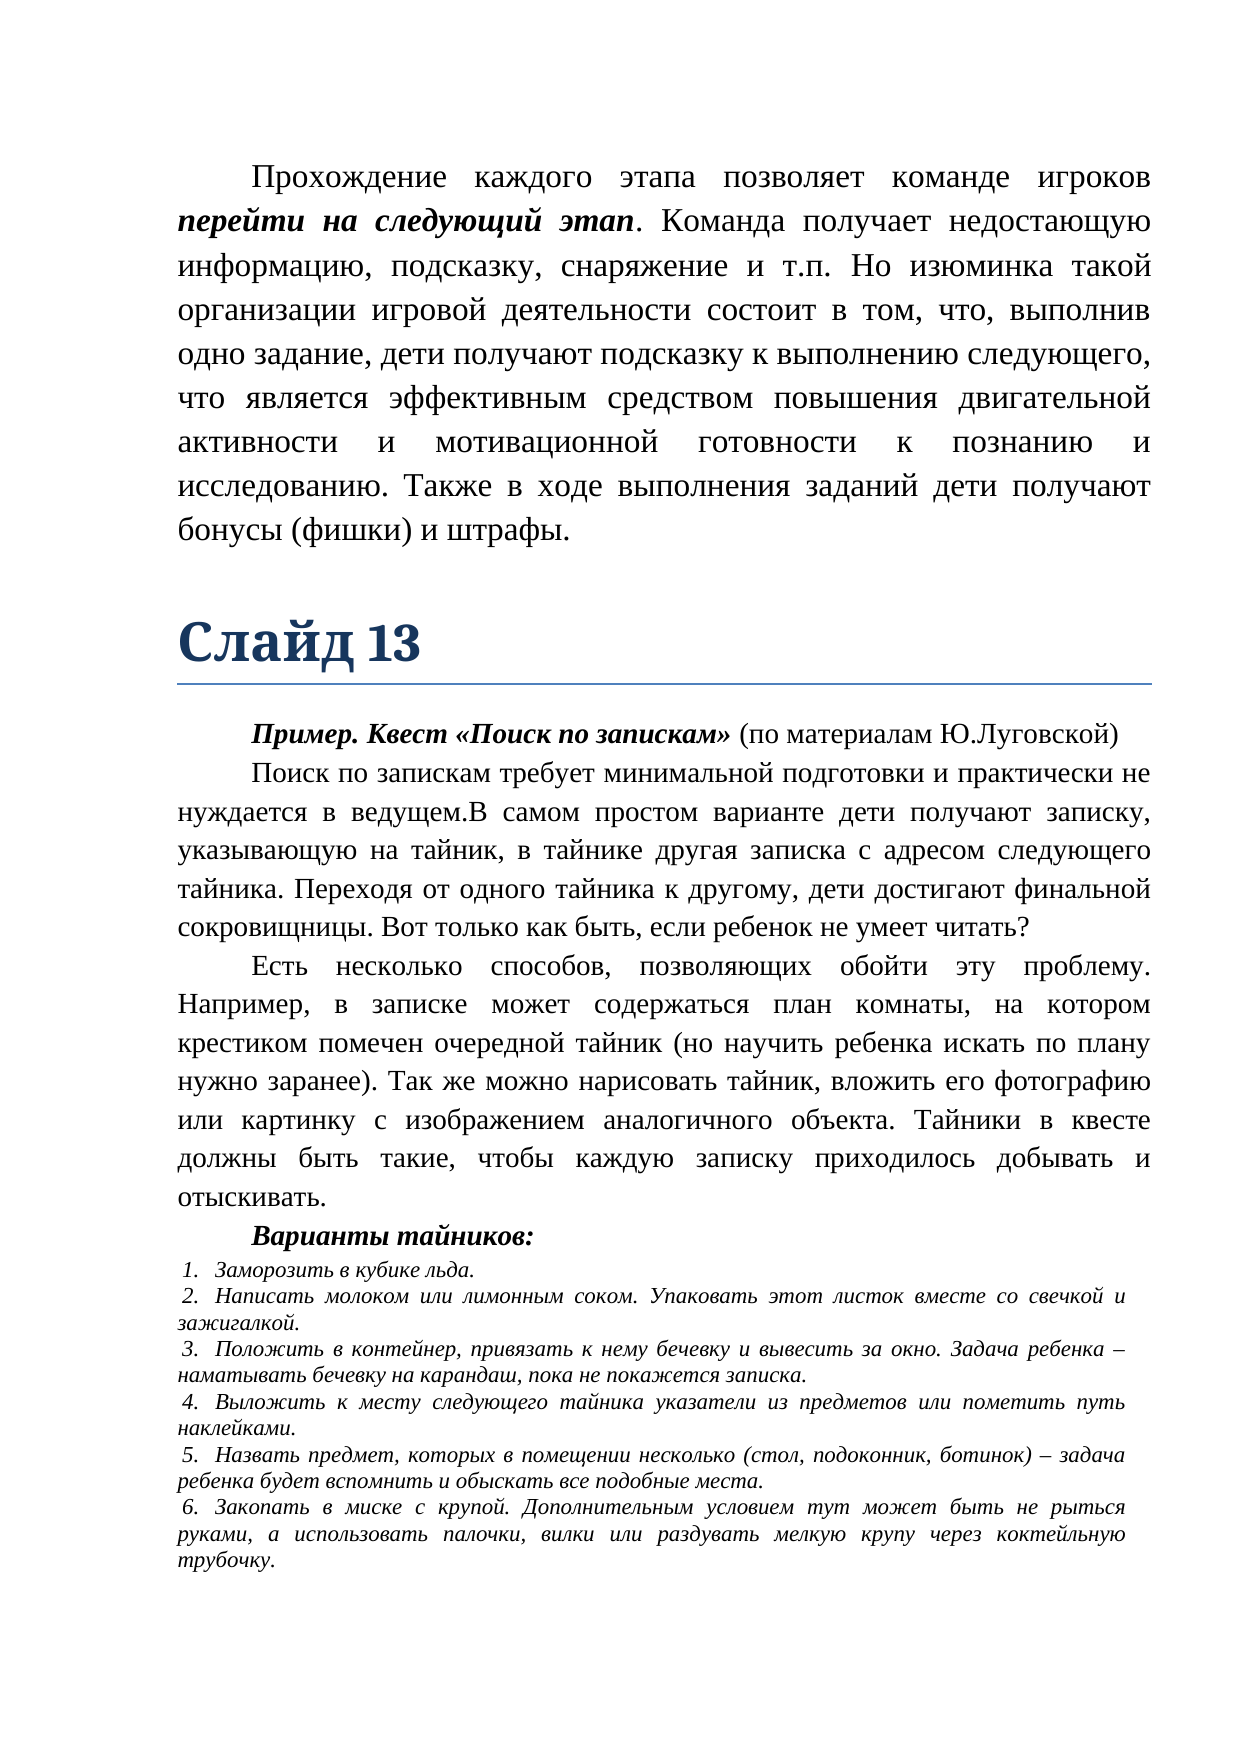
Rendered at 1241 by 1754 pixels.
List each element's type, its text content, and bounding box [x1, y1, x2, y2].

text Варианты тайников: [177, 1218, 1152, 1251]
text Прохождение каждого этапа позволяет команде игроков перейти на следующий этап. Команда получает недостающую информацию, подсказку, снаряжение и т.п. Но изюминка такой организации игровой деятельности состоит в том, что, выполнив одно задание, дети получают подсказку к выполнению следующего, что является эффективным средством повышения двигательной активности и мотивационной готовности к познанию и исследованию. Также в ходе выполнения заданий дети получают бонусы (фишки) и штрафы. [177, 239, 1152, 547]
text Прохождение каждого этапа позволяет команде игроков перейти на следующий этап. Команда получает недостающую информацию, подсказку, снаряжение и т.п. Но изюминка такой организации игровой деятельности состоит в том, что, выполнив одно задание, дети получают подсказку к выполнению следующего, что является эффективным средством повышения двигательной активности и мотивационной готовности к познанию и исследованию. Также в ходе выполнения заданий дети получают бонусы (фишки) и штрафы. [177, 157, 1152, 201]
text Поиск по запискам требует минимальной подготовки и практически не нуждается в ведущем.В самом простом варианте дети получают записку, указывающую на тайник, в тайнике другая записка с адресом следующего тайника. Переходя от одного тайника к другому, дети достигают финальной сокровищницы. Вот только как быть, если ребенок не умеет читать? [177, 755, 1152, 943]
text Есть несколько способов, позволяющих обойти эту проблему. Например, в записке может содержаться план комнаты, на котором крестиком помечен очередной тайник (но научить ребенка искать по плану нужно заранее). Так же можно нарисовать тайник, вложить его фотографию или картинку с изображением аналогичного объекта. Тайники в квесте должны быть такие, чтобы каждую записку приходилось добывать и отыскивать. [177, 948, 1152, 1213]
list Заморозить в кубике льда. [177, 1256, 1127, 1282]
text Пример. Квест «Поиск по запискам» (по материалам Ю.Луговской) [177, 717, 1152, 750]
list Положить в контейнер, привязать к нему бечевку и вывесить за окно. Задача ребенка – наматывать бечевку на карандаш, пока не покажется записка. [177, 1335, 1127, 1388]
list Назвать предмет, которых в помещении несколько (стол, подоконник, ботинок) – задача ребенка будет вспомнить и обыскать все подобные места. [177, 1441, 1127, 1493]
list Закопать в миске с крупой. Дополнительным условием тут может быть не рыться руками, а использовать палочки, вилки или раздувать мелкую крупу через коктейльную трубочку. [177, 1493, 1127, 1572]
list Написать молоком или лимонным соком. Упаковать этот листок вместе со свечкой и зажигалкой. [177, 1282, 1127, 1335]
list Выложить к месту следующего тайника указатели из предметов или пометить путь наклейками. [177, 1388, 1127, 1441]
title Слайд 13 [177, 613, 1152, 683]
